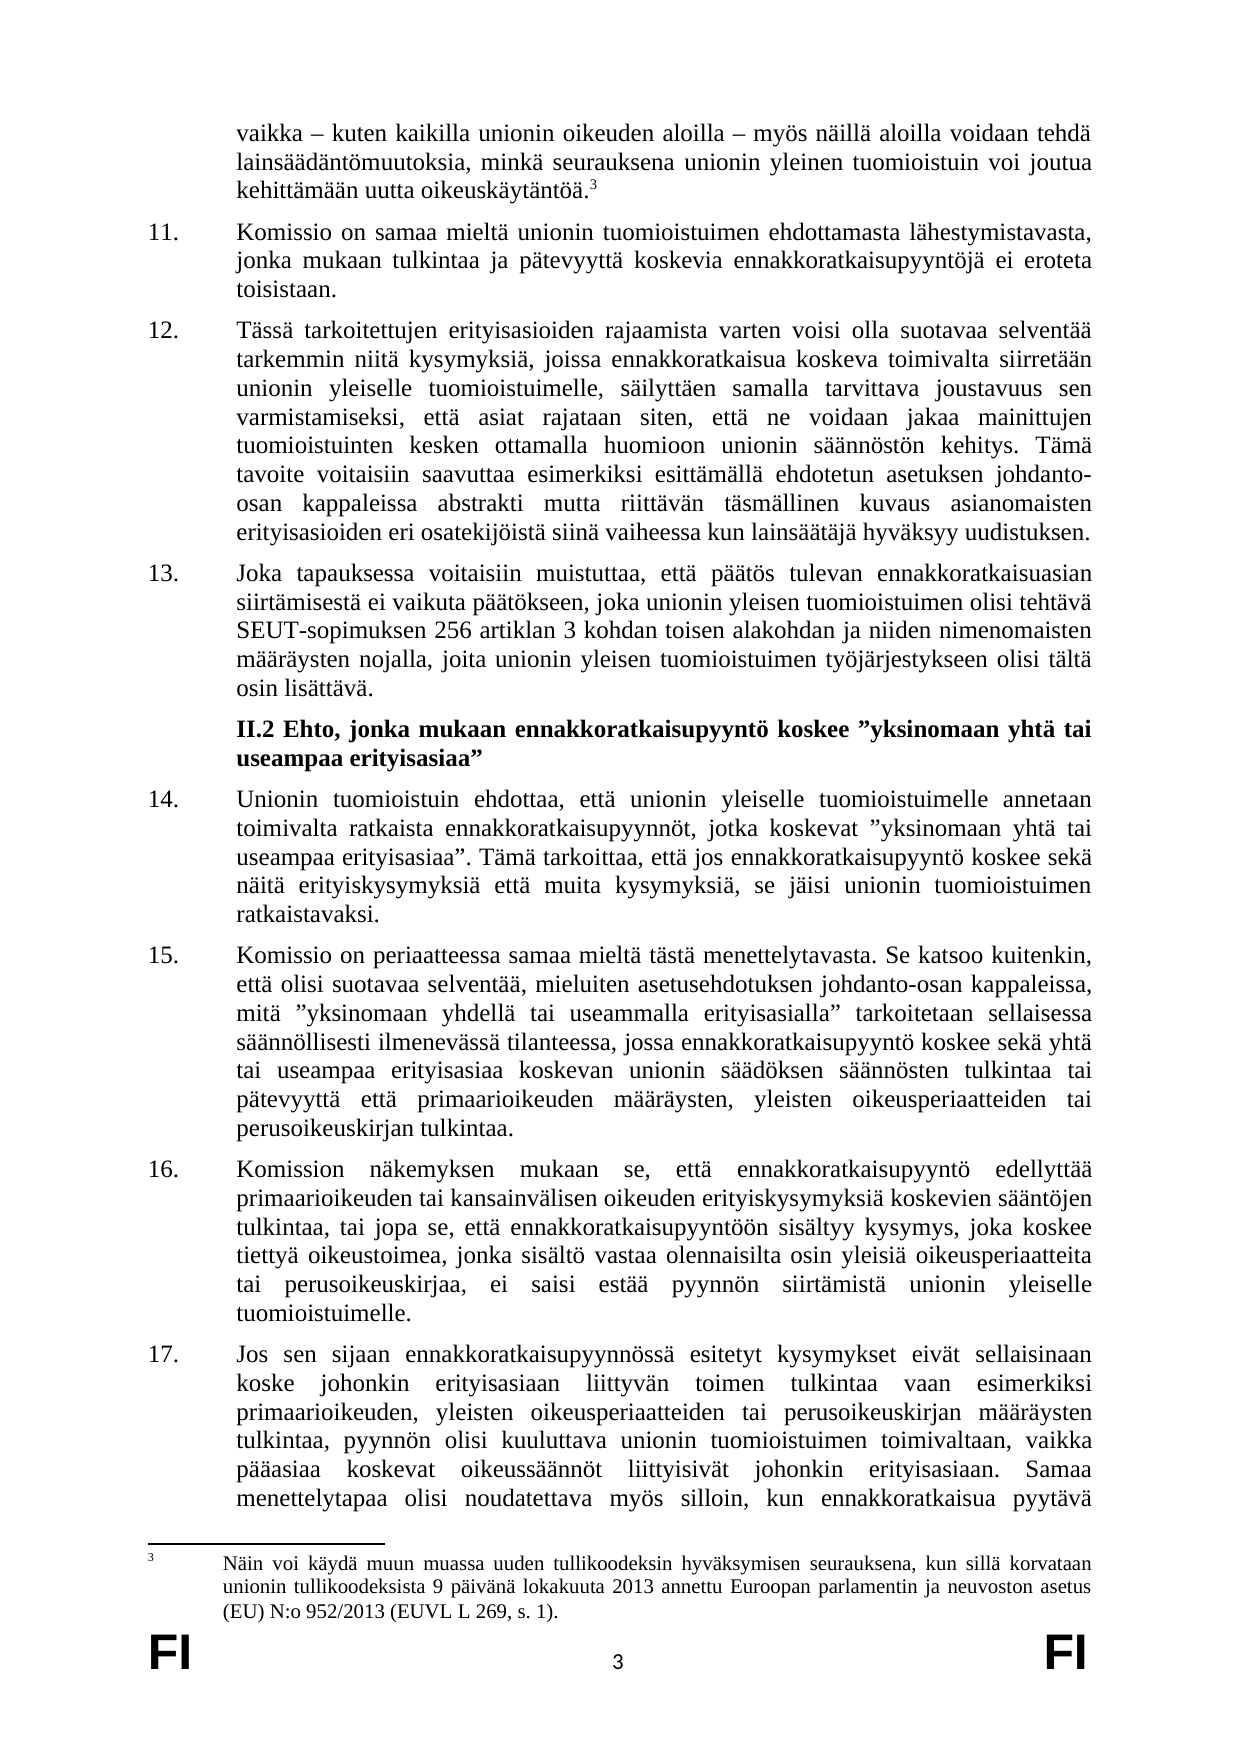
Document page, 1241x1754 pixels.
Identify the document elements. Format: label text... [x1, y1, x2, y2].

list Komission näkemyksen mukaan se, että ennakkoratkaisupyyntö edellyttää primaarioikeuden tai kansainvälisen oikeuden erityiskysymyksiä koskevien sääntöjen tulkintaa, tai jopa se, että ennakkoratkaisupyyntöön sisältyy kysymys, joka koskee tiettyä oikeustoimea, jonka sisältö vastaa olennaisilta osin yleisiä oikeusperiaatteita tai perusoikeuskirjaa, ei saisi estää pyynnön siirtämistä unionin yleiselle tuomioistuimelle. [148, 1154, 1093, 1327]
list Komissio on samaa mieltä unionin tuomioistuimen ehdottamasta lähestymistavasta, jonka mukaan tulkintaa ja pätevyyttä koskevia ennakkoratkaisupyyntöjä ei eroteta toisistaan. [148, 217, 1093, 303]
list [148, 1339, 1093, 1512]
list Komissio on periaatteessa samaa mieltä tästä menettelytavasta. Se katsoo kuitenkin, että olisi suotavaa selventää, mieluiten asetusehdotuksen johdanto-osan kappaleissa, mitä ”yksinomaan yhdellä tai useammalla erityisasialla” tarkoitetaan sellaisessa säännöllisesti ilmenevässä tilanteessa, jossa ennakkoratkaisupyyntö koskee sekä yhtä tai useampaa erityisasiaa koskevan unionin säädöksen säännösten tulkintaa tai pätevyyttä että primaarioikeuden määräysten, yleisten oikeusperiaatteiden tai perusoikeuskirjan tulkintaa. [148, 941, 1093, 1142]
list Joka tapauksessa voitaisiin muistuttaa, että päätös tulevan ennakkoratkaisuasian siirtämisestä ei vaikuta päätökseen, joka unionin yleisen tuomioistuimen olisi tehtävä SEUT-sopimuksen 256 artiklan 3 kohdan toisen alakohdan ja niiden nimenomaisten määräysten nojalla, joita unionin yleisen tuomioistuimen työjärjestykseen olisi tältä osin lisättävä. [148, 558, 1093, 702]
list Unionin tuomioistuin ehdottaa, että unionin yleiselle tuomioistuimelle annetaan toimivalta ratkaista ennakkoratkaisupyynnöt, jotka koskevat ”yksinomaan yhtä tai useampaa erityisasiaa”. Tämä tarkoittaa, että jos ennakkoratkaisupyyntö koskee sekä näitä erityiskysymyksiä että muita kysymyksiä, se jäisi unionin tuomioistuimen ratkaistavaksi. [148, 784, 1093, 928]
subtitle II.2 Ehto, jonka mukaan ennakkoratkaisupyyntö koskee ”yksinomaan yhtä tai useampaa erityisasiaa” [148, 714, 1093, 772]
list Tässä tarkoitettujen erityisasioiden rajaamista varten voisi olla suotavaa selventää tarkemmin niitä kysymyksiä, joissa ennakkoratkaisua koskeva toimivalta siirretään unionin yleiselle tuomioistuimelle, säilyttäen samalla tarvittava joustavuus sen varmistamiseksi, että asiat rajataan siten, että ne voidaan jakaa mainittujen tuomioistuinten kesken ottamalla huomioon unionin säännöstön kehitys. Tämä tavoite voitaisiin saavuttaa esimerkiksi esittämällä ehdotetun asetuksen johdanto-osan kappaleissa abstrakti mutta riittävän täsmällinen kuvaus asianomaisten erityisasioiden eri osatekijöistä siinä vaiheessa kun lainsäätäjä hyväksyy uudistuksen. [148, 316, 1093, 546]
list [148, 118, 1093, 204]
